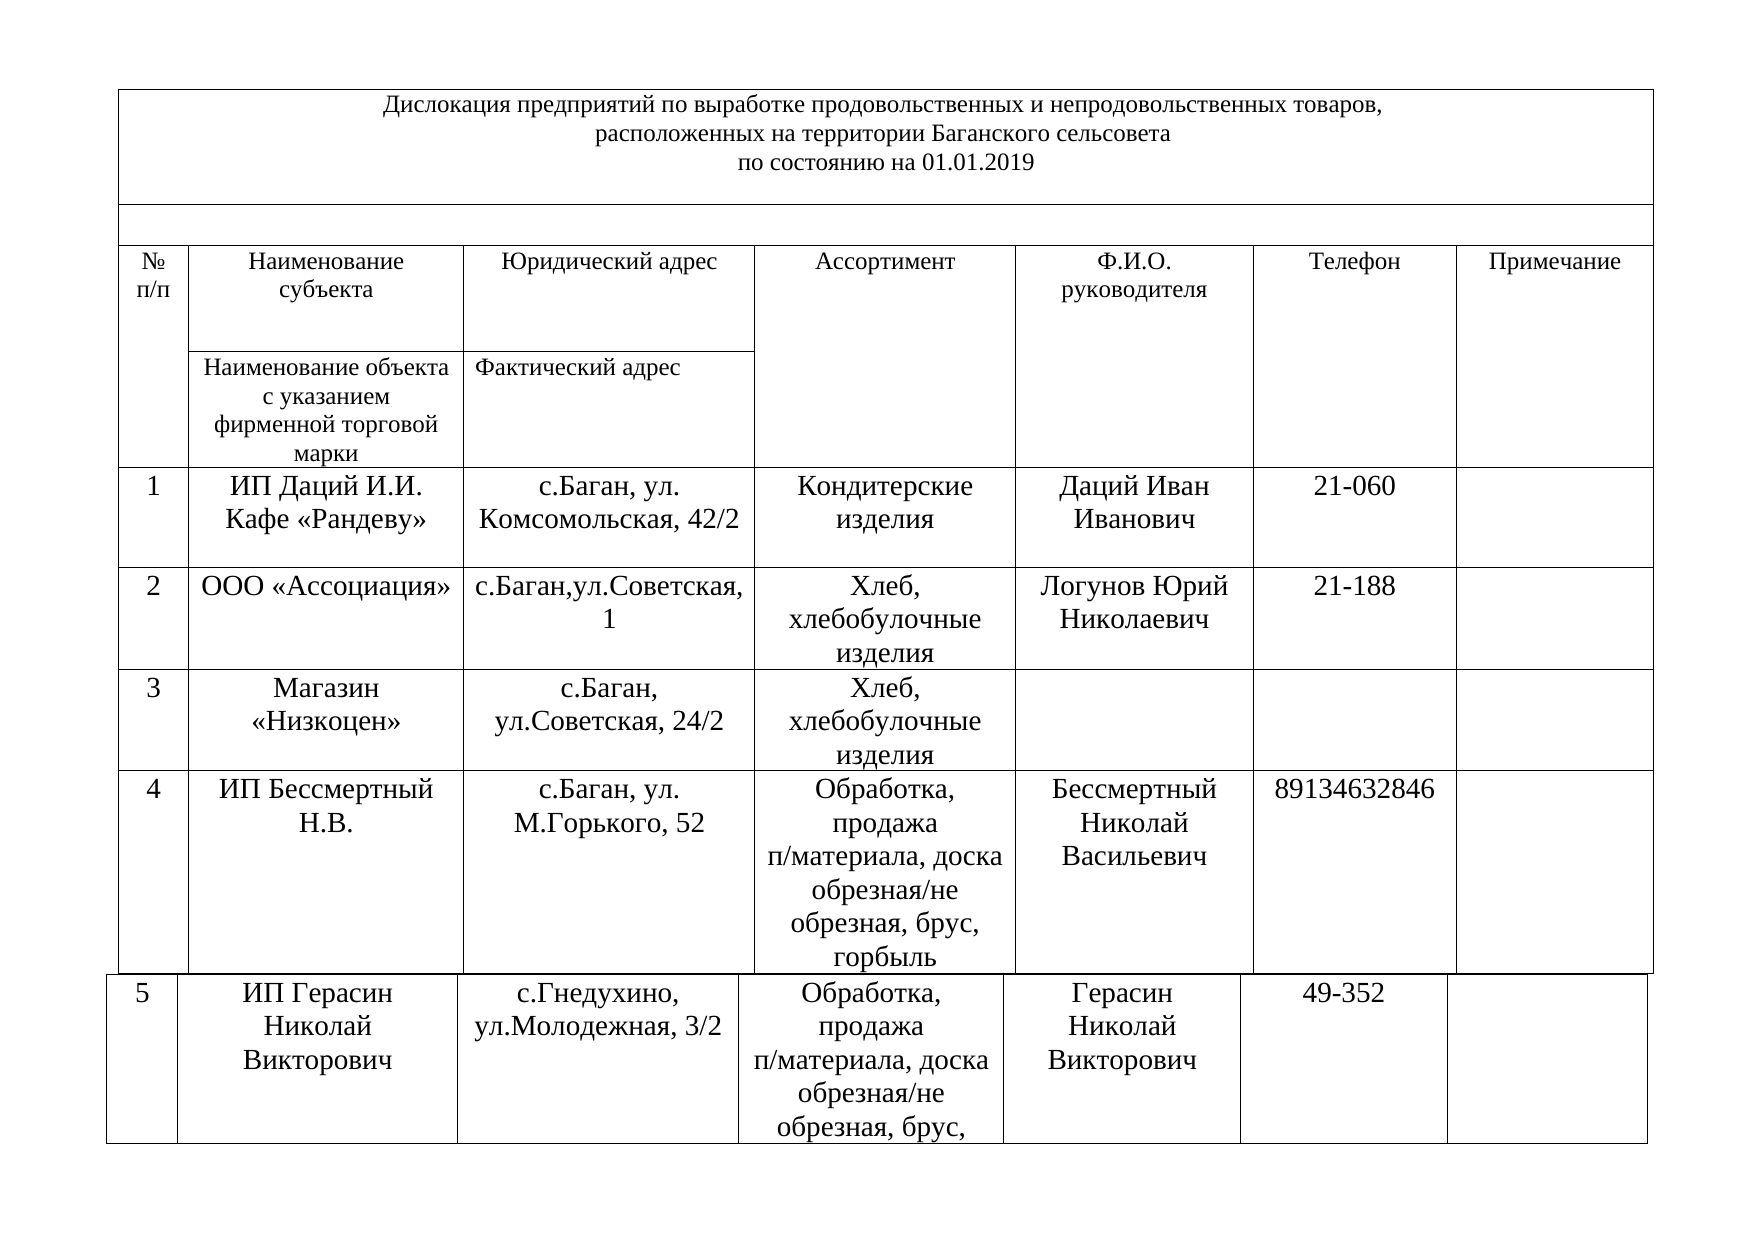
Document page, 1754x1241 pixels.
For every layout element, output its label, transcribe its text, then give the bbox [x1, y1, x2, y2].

table_cell Логунов Юрий Николаевич [1016, 568, 1253, 669]
table_cell [1457, 468, 1653, 567]
table_cell с.Баган, ул.Советская, 24/2 [464, 670, 754, 770]
table_cell ООО «Ассоциация» [189, 568, 463, 669]
table_cell 1 [119, 468, 188, 567]
table_cell Магазин «Низкоцен» [189, 670, 463, 770]
table_cell Наименование субъекта [189, 246, 463, 351]
table_cell Хлеб, хлебобулочные изделия [755, 568, 1015, 669]
table_cell 21-188 [1254, 568, 1456, 669]
table_cell Ф.И.О. руководителя [1016, 246, 1253, 467]
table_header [178, 975, 457, 1142]
table_cell 21-060 [1254, 468, 1456, 567]
table_cell [1016, 670, 1253, 770]
table_cell Обработка, продажа п/материала, доска обрезная/не обрезная, брус, горбыль [755, 771, 1015, 973]
table_cell Ассортимент [755, 246, 1015, 467]
table_header 5 [107, 975, 177, 1142]
table_cell Наименование объекта с указанием фирменной торговой марки [189, 352, 463, 467]
table_cell ИП Даций И.И. Кафе «Рандеву» [189, 468, 463, 567]
table_cell [1457, 670, 1653, 770]
table_cell [1457, 568, 1653, 669]
table_cell Телефон [1254, 246, 1456, 467]
table_cell [119, 205, 1653, 245]
table_header Дислокация предприятий по выработке продовольственных и непродовольственных товаров, расположенных на территории Баганского сельсовета по состоянию на 01.01.2019 [119, 90, 1653, 204]
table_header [458, 975, 738, 1142]
table_cell Примечание [1457, 246, 1653, 467]
table_cell [1254, 670, 1456, 770]
table_cell Кондитерские изделия [755, 468, 1015, 567]
table_header [1448, 975, 1647, 1142]
table_cell Фактический адрес [464, 352, 754, 467]
table_cell Хлеб, хлебобулочные изделия [755, 670, 1015, 770]
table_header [739, 975, 1003, 1142]
table_cell № п/п [119, 246, 188, 467]
table_cell 89134632846 [1254, 771, 1456, 973]
table_cell Юридический адрес [464, 246, 754, 351]
table_header 49-352 [1241, 975, 1447, 1142]
table_cell ИП Бессмертный Н.В. [189, 771, 463, 973]
table_cell [1457, 771, 1653, 973]
table_cell Даций Иван Иванович [1016, 468, 1253, 567]
table_cell 3 [119, 670, 188, 770]
table_cell Бессмертный Николай Васильевич [1016, 771, 1253, 973]
table_cell с.Баган, ул. М.Горького, 52 [464, 771, 754, 973]
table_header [1004, 975, 1240, 1142]
table_cell с.Баган,ул.Советская, 1 [464, 568, 754, 669]
table_cell 2 [119, 568, 188, 669]
table_cell с.Баган, ул. Комсомольская, 42/2 [464, 468, 754, 567]
table_cell 4 [119, 771, 188, 973]
